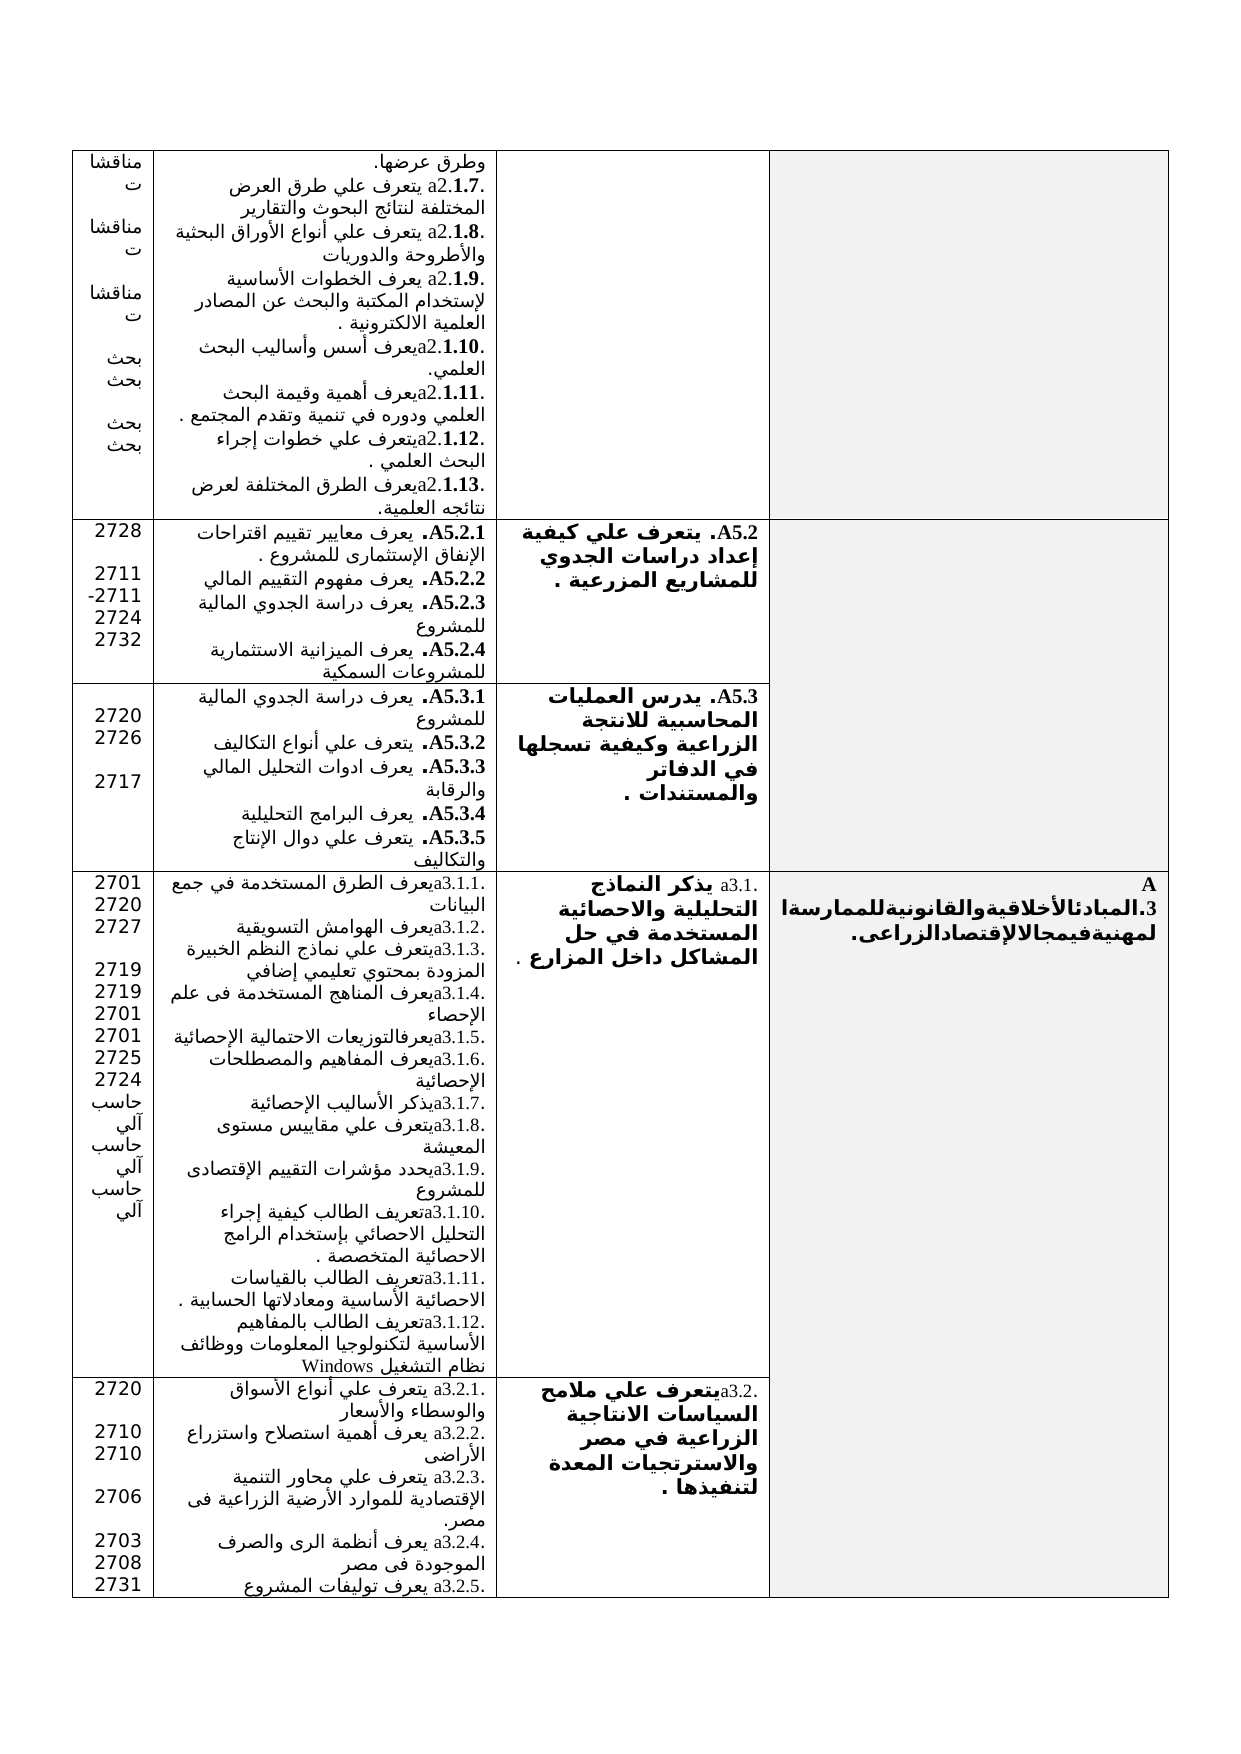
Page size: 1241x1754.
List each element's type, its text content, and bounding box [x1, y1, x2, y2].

table_cell A3.المبادئالأخلاقيةوالقانونيةللممارسةالمهنيةفيمجالالإقتصادالزراعى. [770, 872, 1168, 1597]
table_cell A5.3.1. يعرف دراسة الجدوي المالية للمشروع A5.3.2. يتعرف علي أنواع التكاليف A5.3.3. يعرف ادوات التحليل المالي والرقابة A5.3.4. يعرف البرامج التحليلية A5.3.5. يتعرف علي دوال الإنتاج والتكاليف [154, 684, 496, 871]
table_cell A5.2. يتعرف علي كيفية إعداد دراسات الجدوي للمشاريع المزرعية . [497, 520, 769, 683]
table_cell .a3.1 يذكر النماذج التحليلية والاحصائية المستخدمة في حل المشاكل داخل المزارع . [497, 872, 769, 1377]
table_cell 2701 2720 2727 2719 2719 2701 2701 2725 2724 حاسب آلي حاسب آلي حاسب آلي [73, 872, 153, 1377]
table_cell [73, 151, 153, 518]
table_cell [770, 151, 1168, 518]
table_cell 2720 2726 2717 [73, 684, 153, 871]
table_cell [497, 1378, 769, 1597]
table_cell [154, 1378, 496, 1597]
table_cell 2728 2711 2711- 2724 2732 [73, 520, 153, 683]
table_cell .a3.1.1يعرف الطرق المستخدمة في جمع البيانات .a3.1.2يعرف الهوامش التسويقية .a3.1.3يتعرف علي نماذج النظم الخبيرة المزودة بمحتوي تعليمي إضافي .a3.1.4يعرف المناهج المستخدمة فى علم الإحصاء .a3.1.5يعرفالتوزيعات الاحتمالية الإحصائية .a3.1.6يعرف المفاهيم والمصطلحات الإحصائية .a3.1.7يذكر الأساليب الإحصائية .a3.1.8يتعرف علي مقاييس مستوى المعيشة .a3.1.9يحدد مؤشرات التقييم الإقتصادى للمشروع .a3.1.10تعريف الطالب كيفية إجراء التحليل الاحصائي بإستخدام الرامج الاحصائية المتخصصة . .a3.1.11تعريف الطالب بالقياسات الاحصائية الأساسية ومعادلاتها الحسابية . .a3.1.12تعريف الطالب بالمفاهيم الأساسية لتكنولوجيا المعلومات ووظائف نظام التشغيل Windows [154, 872, 496, 1377]
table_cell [154, 151, 496, 518]
table_cell A5.3. يدرس العمليات المحاسبية للانتجة الزراعية وكيفية تسجلها في الدفاتر والمستندات . [497, 684, 769, 871]
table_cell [73, 1378, 153, 1597]
table_cell A5.2.1. يعرف معايير تقييم اقتراحات الإنفاق الإستثمارى للمشروع . A5.2.2. يعرف مفهوم التقييم المالي A5.2.3. يعرف دراسة الجدوي المالية للمشروع A5.2.4. يعرف الميزانية الاستثمارية للمشروعات السمكية [154, 520, 496, 683]
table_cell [497, 151, 769, 518]
table_cell [770, 520, 1168, 871]
